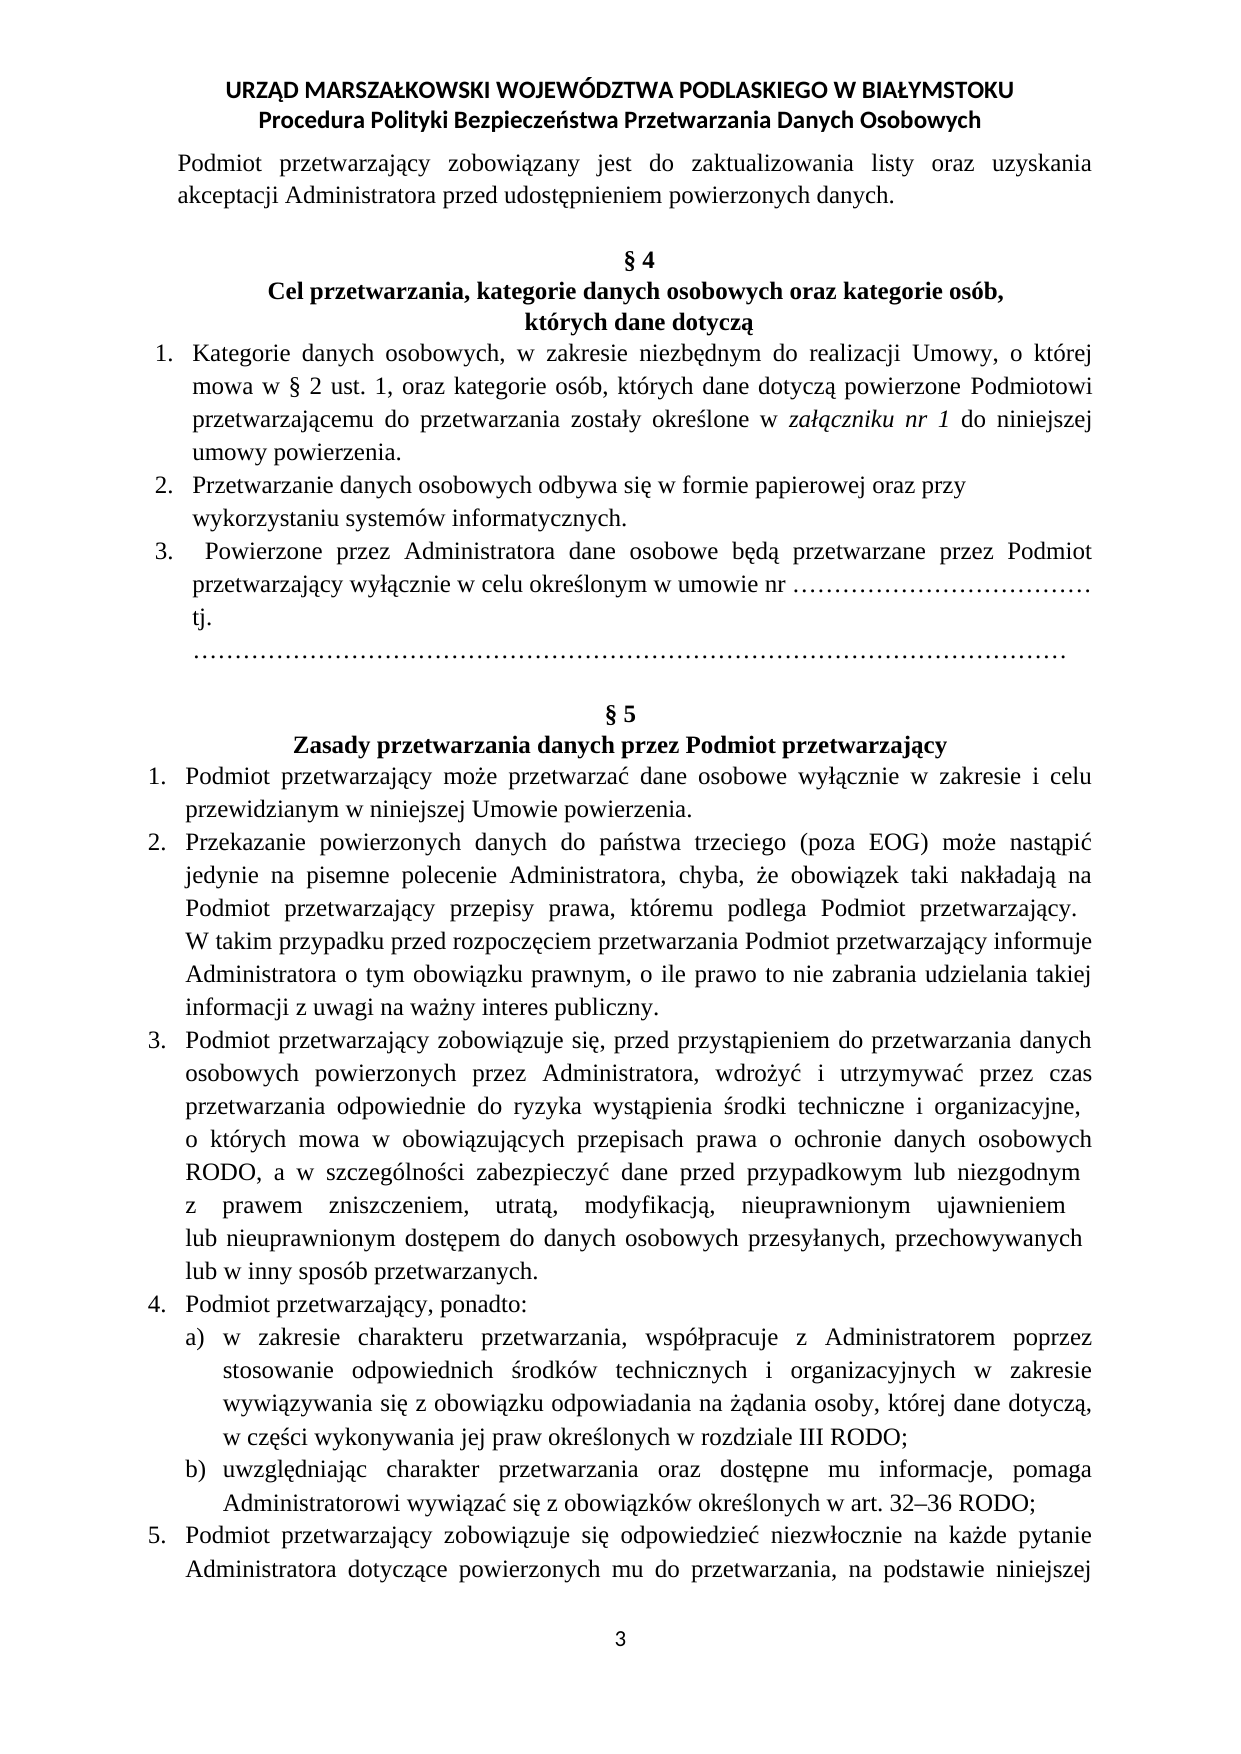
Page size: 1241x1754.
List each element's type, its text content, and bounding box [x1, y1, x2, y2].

list Podmiot przetwarzający zobowiązuje się, przed przystąpieniem do przetwarzania danych osobowych powierzonych przez Administratora, wdrożyć i utrzymywać przez czas przetwarzania odpowiednie do ryzyka wystąpienia środki techniczne i organizacyjne, o których mowa w obowiązujących przepisach prawa o ochronie danych osobowych RODO, a w szczególności zabezpieczyć dane przed przypadkowym lub niezgodnym z prawem zniszczeniem, utratą, modyfikacją, nieuprawnionym ujawnieniem lub nieuprawnionym dostępem do danych osobowych przesyłanych, przechowywanych lub w inny sposób przetwarzanych. [148, 1025, 1093, 1285]
list Podmiot przetwarzający, ponadto: [148, 1289, 1093, 1318]
list uwzględniając charakter przetwarzania oraz dostępne mu informacje, pomaga Administratorowi wywiązać się z obowiązków określonych w art. 32–36 RODO; [185, 1454, 1093, 1516]
text § 5 [148, 699, 1093, 728]
list Kategorie danych osobowych, w zakresie niezbędnym do realizacji Umowy, o której mowa w § 2 ust. 1, oraz kategorie osób, których dane dotyczą powierzone Podmiotowi przetwarzającemu do przetwarzania zostały określone w załączniku nr 1 do niniejszej umowy powierzenia. [154, 338, 1093, 466]
list Powierzone przez Administratora dane osobowe będą przetwarzane przez Podmiot przetwarzający wyłącznie w celu określonym w umowie nr ……………………………… [154, 536, 1093, 598]
text Zasady przetwarzania danych przez Podmiot przetwarzający [148, 730, 1093, 759]
text § 4 [185, 245, 1093, 273]
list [148, 1521, 1093, 1582]
list tj. …………………………………………………………………………………………… [192, 602, 1093, 664]
text Cel przetwarzania, kategorie danych osobowych oraz kategorie osób, których dane dotyczą [185, 276, 1093, 336]
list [148, 148, 1093, 209]
list Podmiot przetwarzający może przetwarzać dane osobowe wyłącznie w zakresie i celu przewidzianym w niniejszej Umowie powierzenia. [148, 761, 1093, 823]
list Przetwarzanie danych osobowych odbywa się w formie papierowej oraz przy wykorzystaniu systemów informatycznych. [154, 470, 1093, 532]
list Przekazanie powierzonych danych do państwa trzeciego (poza EOG) może nastąpić jedynie na pisemne polecenie Administratora, chyba, że obowiązek taki nakładają na Podmiot przetwarzający przepisy prawa, któremu podlega Podmiot przetwarzający. W takim przypadku przed rozpoczęciem przetwarzania Podmiot przetwarzający informuje Administratora o tym obowiązku prawnym, o ile prawo to nie zabrania udzielania takiej informacji z uwagi na ważny interes publiczny. [148, 827, 1093, 1021]
list w zakresie charakteru przetwarzania, współpracuje z Administratorem poprzez stosowanie odpowiednich środków technicznych i organizacyjnych w zakresie wywiązywania się z obowiązku odpowiadania na żądania osoby, której dane dotyczą, w części wykonywania jej praw określonych w rozdziale III RODO; [185, 1322, 1093, 1450]
